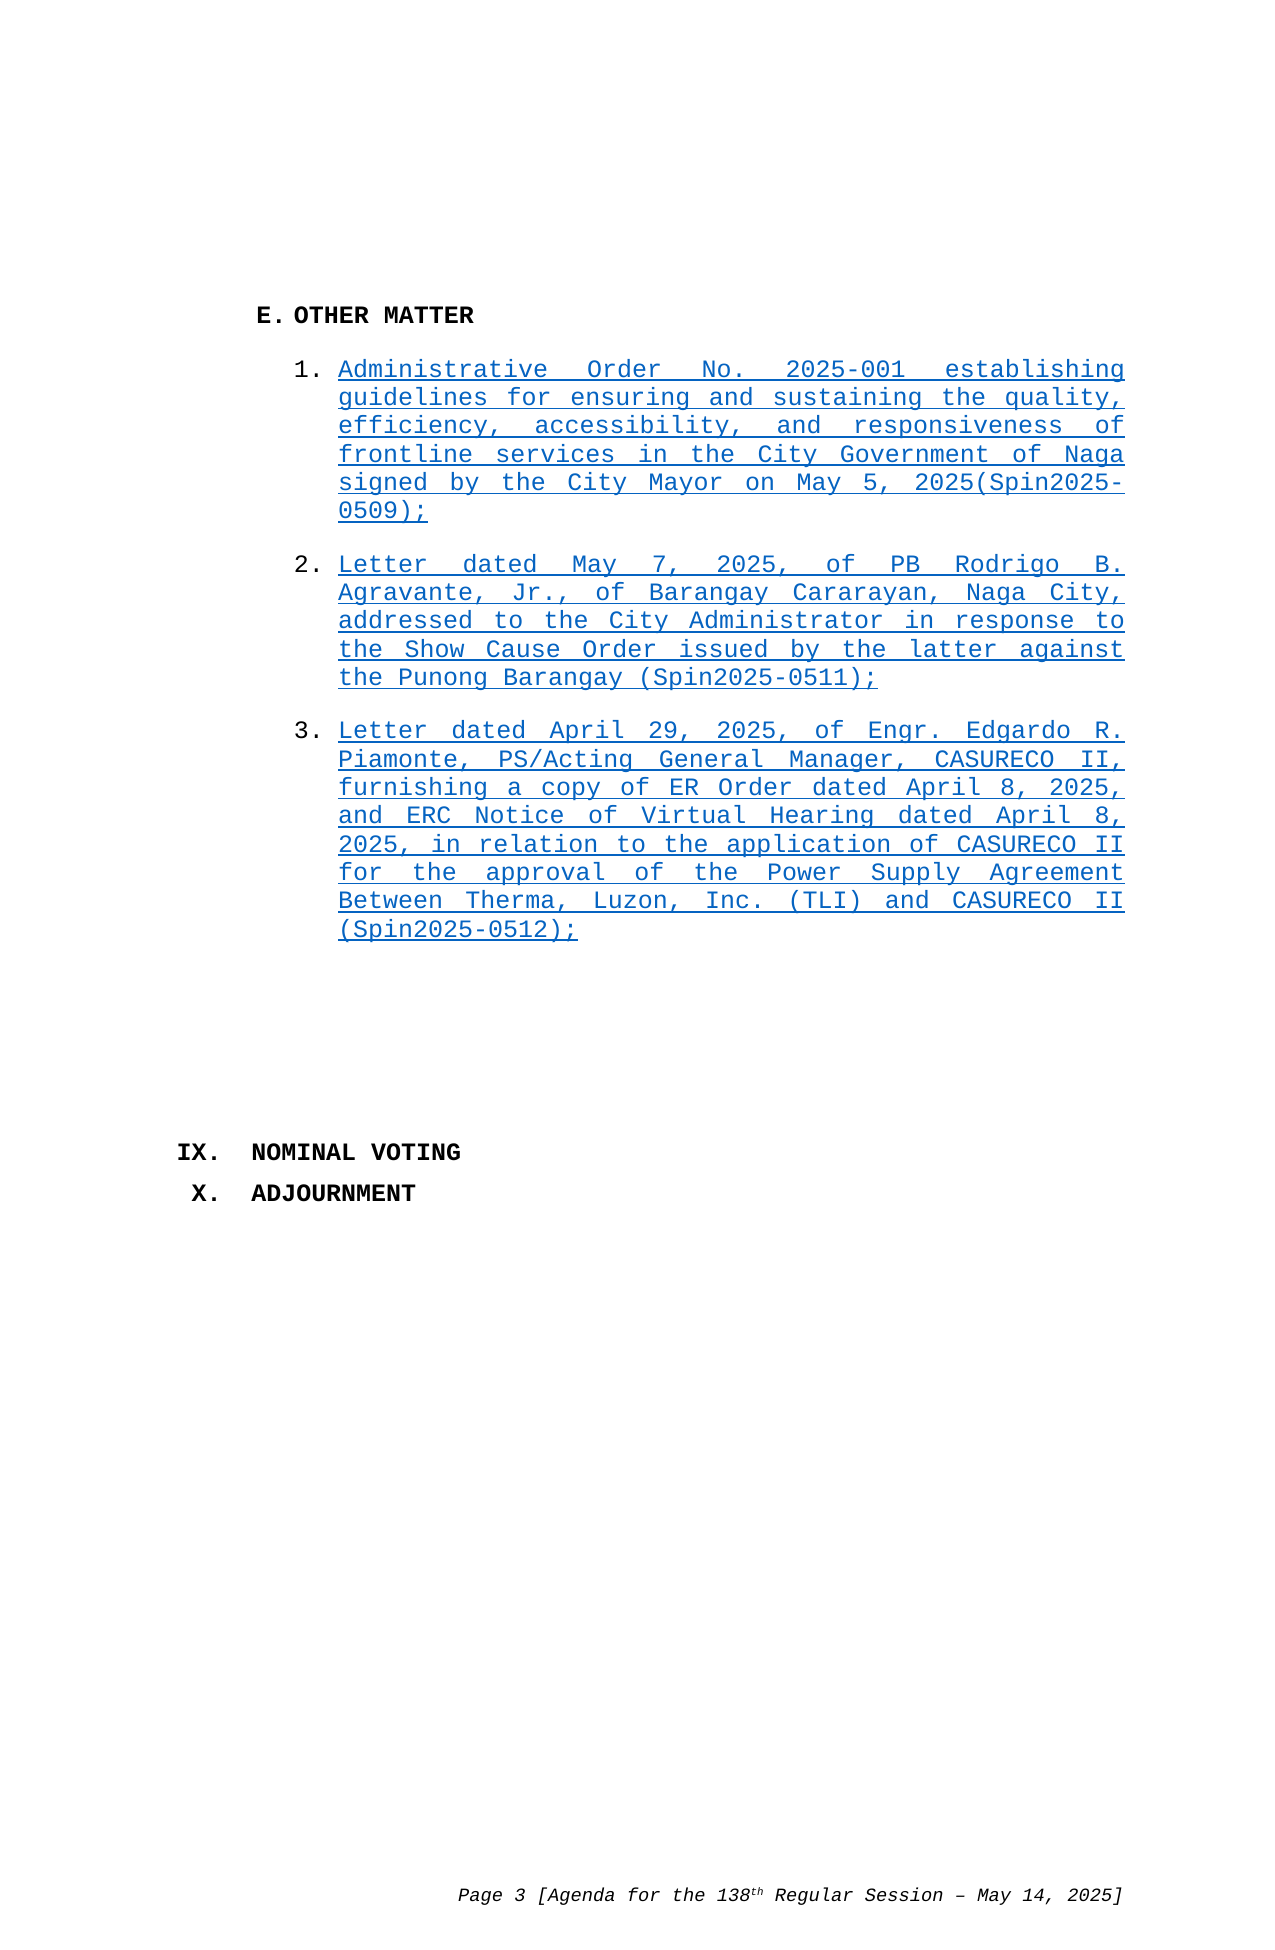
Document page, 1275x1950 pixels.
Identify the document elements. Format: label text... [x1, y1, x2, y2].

list ADJOURNMENT [221, 1180, 1125, 1209]
list OTHER MATTER [256, 303, 1125, 331]
list Letter dated April 29, 2025, of Engr. Edgardo R. Piamonte, PS/Acting General Manager, CASURECO II, furnishing a copy of ER Order dated April 8, 2025, and ERC Notice of Virtual Hearing dated April 8, 2025, in relation to the application of CASURECO II for the approval of the Power Supply Agreement Between Therma, Luzon, Inc. (TLI) and CASURECO II (Spin2025-0512); [294, 718, 1125, 944]
list Administrative Order No. 2025-001 establishing guidelines for ensuring and sustaining the quality, efficiency, accessibility, and responsiveness of frontline services in the City Government of Naga signed by the City Mayor on May 5, 2025(Spin2025-0509); [294, 356, 1125, 526]
list NOMINAL VOTING [221, 1139, 1125, 1168]
list Letter dated May 7, 2025, of PB Rodrigo B. Agravante, Jr., of Barangay Cararayan, Naga City, addressed to the City Administrator in response to the Show Cause Order issued by the latter against the Punong Barangay (Spin2025-0511); [294, 551, 1125, 693]
